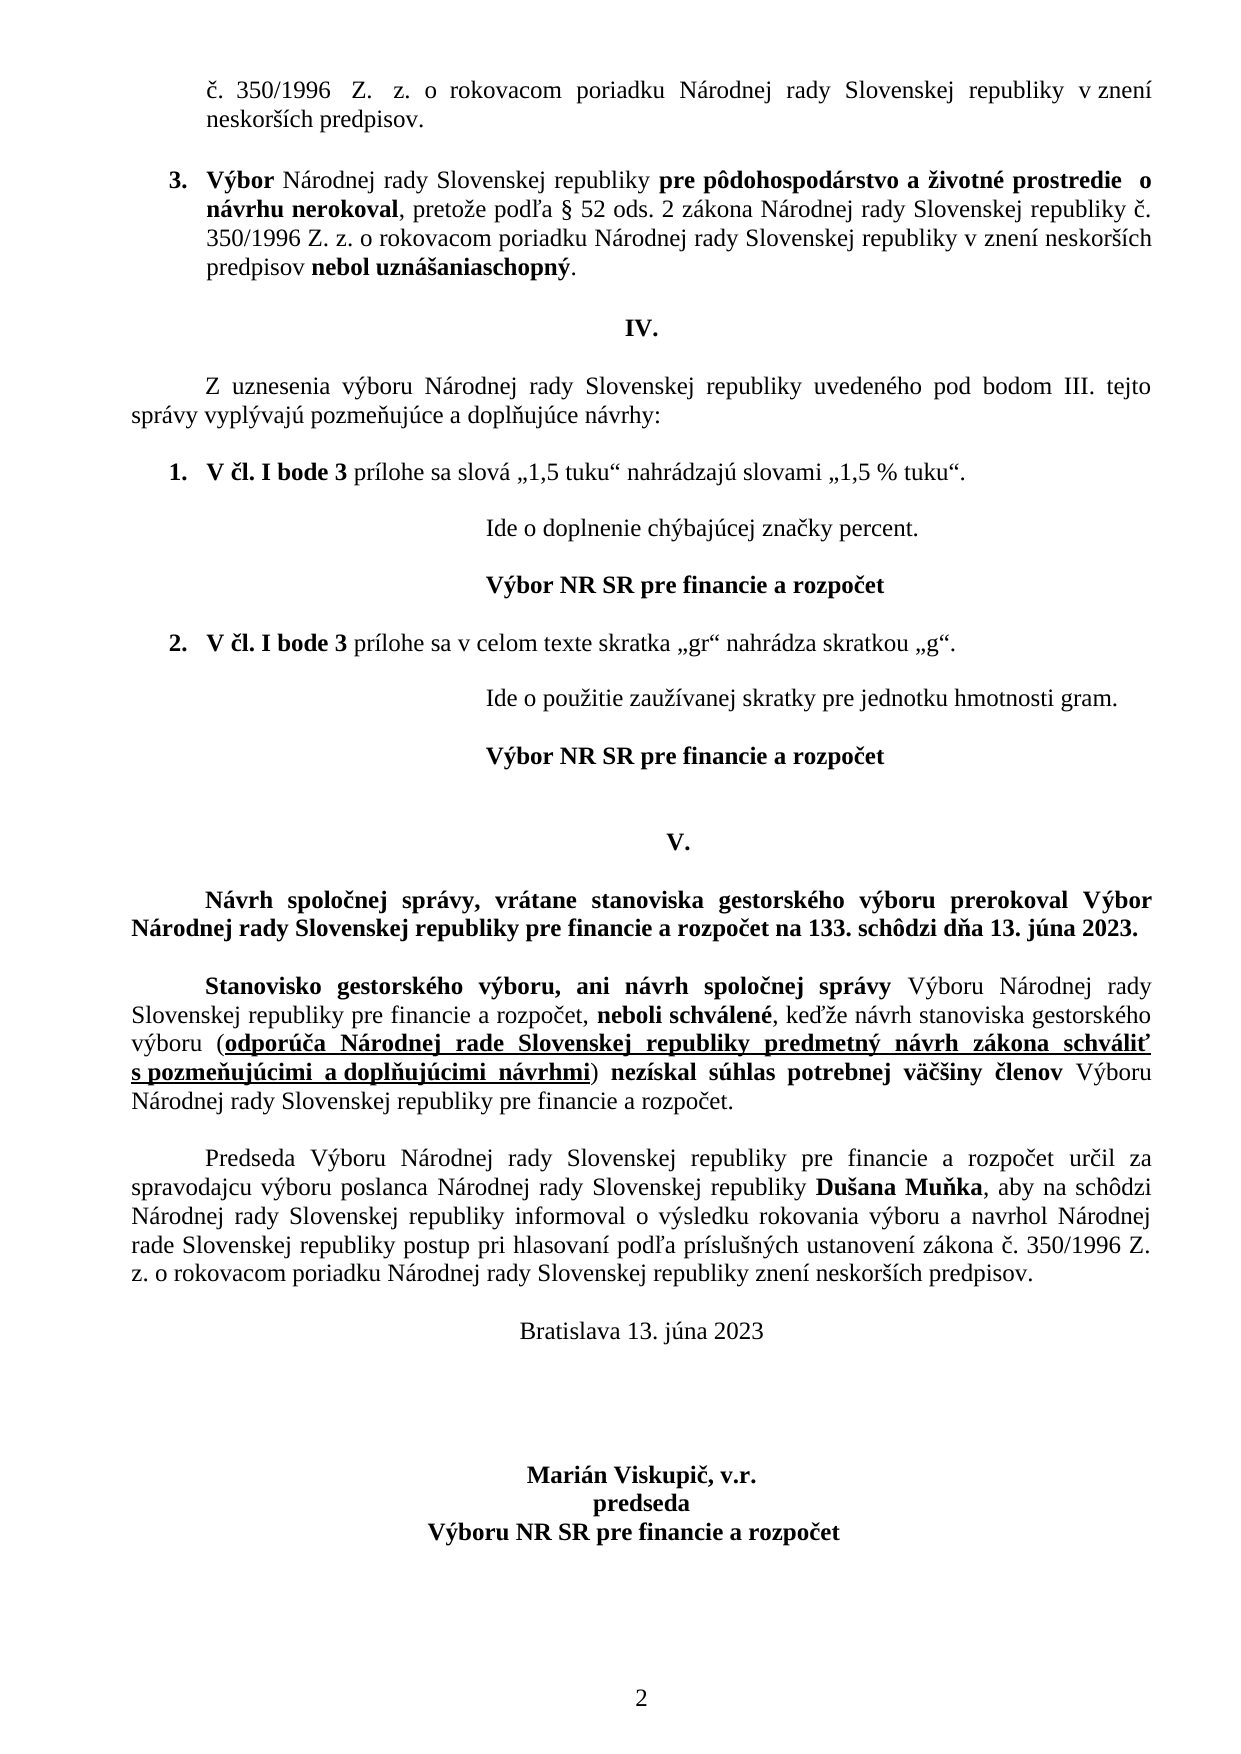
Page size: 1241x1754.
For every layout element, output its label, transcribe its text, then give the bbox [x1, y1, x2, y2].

list Výbor NR SR pre financie a rozpočet [413, 741, 1152, 770]
text predseda [131, 1488, 1152, 1517]
text Marián Viskupič, v.r. [131, 1460, 1152, 1488]
list Výbor Národnej rady Slovenskej republiky pre pôdohospodárstvo a životné prostredie o návrhu nerokoval, pretože podľa § 52 ods. 2 zákona Národnej rady Slovenskej republiky č. 350/1996 Z. z. o rokovacom poriadku Národnej rady Slovenskej republiky v znení neskorších predpisov nebol uznášaniaschopný. [169, 165, 1152, 280]
list V čl. I bode 3 prílohe sa v celom texte skratka „gr“ nahrádza skratkou „g“. [169, 628, 1152, 657]
text Predseda Výboru Národnej rady Slovenskej republiky pre financie a rozpočet určil za spravodajcu výboru poslanca Národnej rady Slovenskej republiky Dušana Muňka, aby na schôdzi Národnej rady Slovenskej republiky informoval o výsledku rokovania výboru a navrhol Národnej rade Slovenskej republiky postup pri hlasovaní podľa príslušných ustanovení zákona č. 350/1996 Z. z. o rokovacom poriadku Národnej rady Slovenskej republiky znení neskorších predpisov. [131, 1143, 1152, 1287]
text Ide o doplnenie chýbajúcej značky percent. [486, 513, 1152, 542]
text Výboru NR SR pre financie a rozpočet [279, 1517, 1152, 1546]
text Z uznesenia výboru Národnej rady Slovenskej republiky uvedeného pod bodom III. tejto správy vyplývajú pozmeňujúce a doplňujúce návrhy: [131, 371, 1152, 428]
list Výbor NR SR pre financie a rozpočet [413, 570, 1152, 599]
list V čl. I bode 3 prílohe sa slová „1,5 tuku“ nahrádzajú slovami „1,5 % tuku“. [169, 457, 1152, 486]
text Návrh spoločnej správy, vrátane stanoviska gestorského výboru prerokoval Výbor Národnej rady Slovenskej republiky pre financie a rozpočet na 133. schôdzi dňa 13. júna 2023. [131, 885, 1152, 942]
text Bratislava 13. júna 2023 [131, 1316, 1152, 1345]
text IV. [131, 313, 1152, 342]
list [169, 75, 1152, 132]
text V. [131, 827, 1152, 856]
text Ide o použitie zaužívanej skratky pre jednotku hmotnosti gram. [486, 683, 1152, 712]
text Stanovisko gestorského výboru, ani návrh spoločnej správy Výboru Národnej rady Slovenskej republiky pre financie a rozpočet, neboli schválené, keďže návrh stanoviska gestorského výboru (odporúča Národnej rade Slovenskej republiky predmetný návrh zákona schváliť s pozmeňujúcimi a doplňujúcimi návrhmi) nezískal súhlas potrebnej väčšiny členov Výboru Národnej rady Slovenskej republiky pre financie a rozpočet. [131, 971, 1152, 1115]
